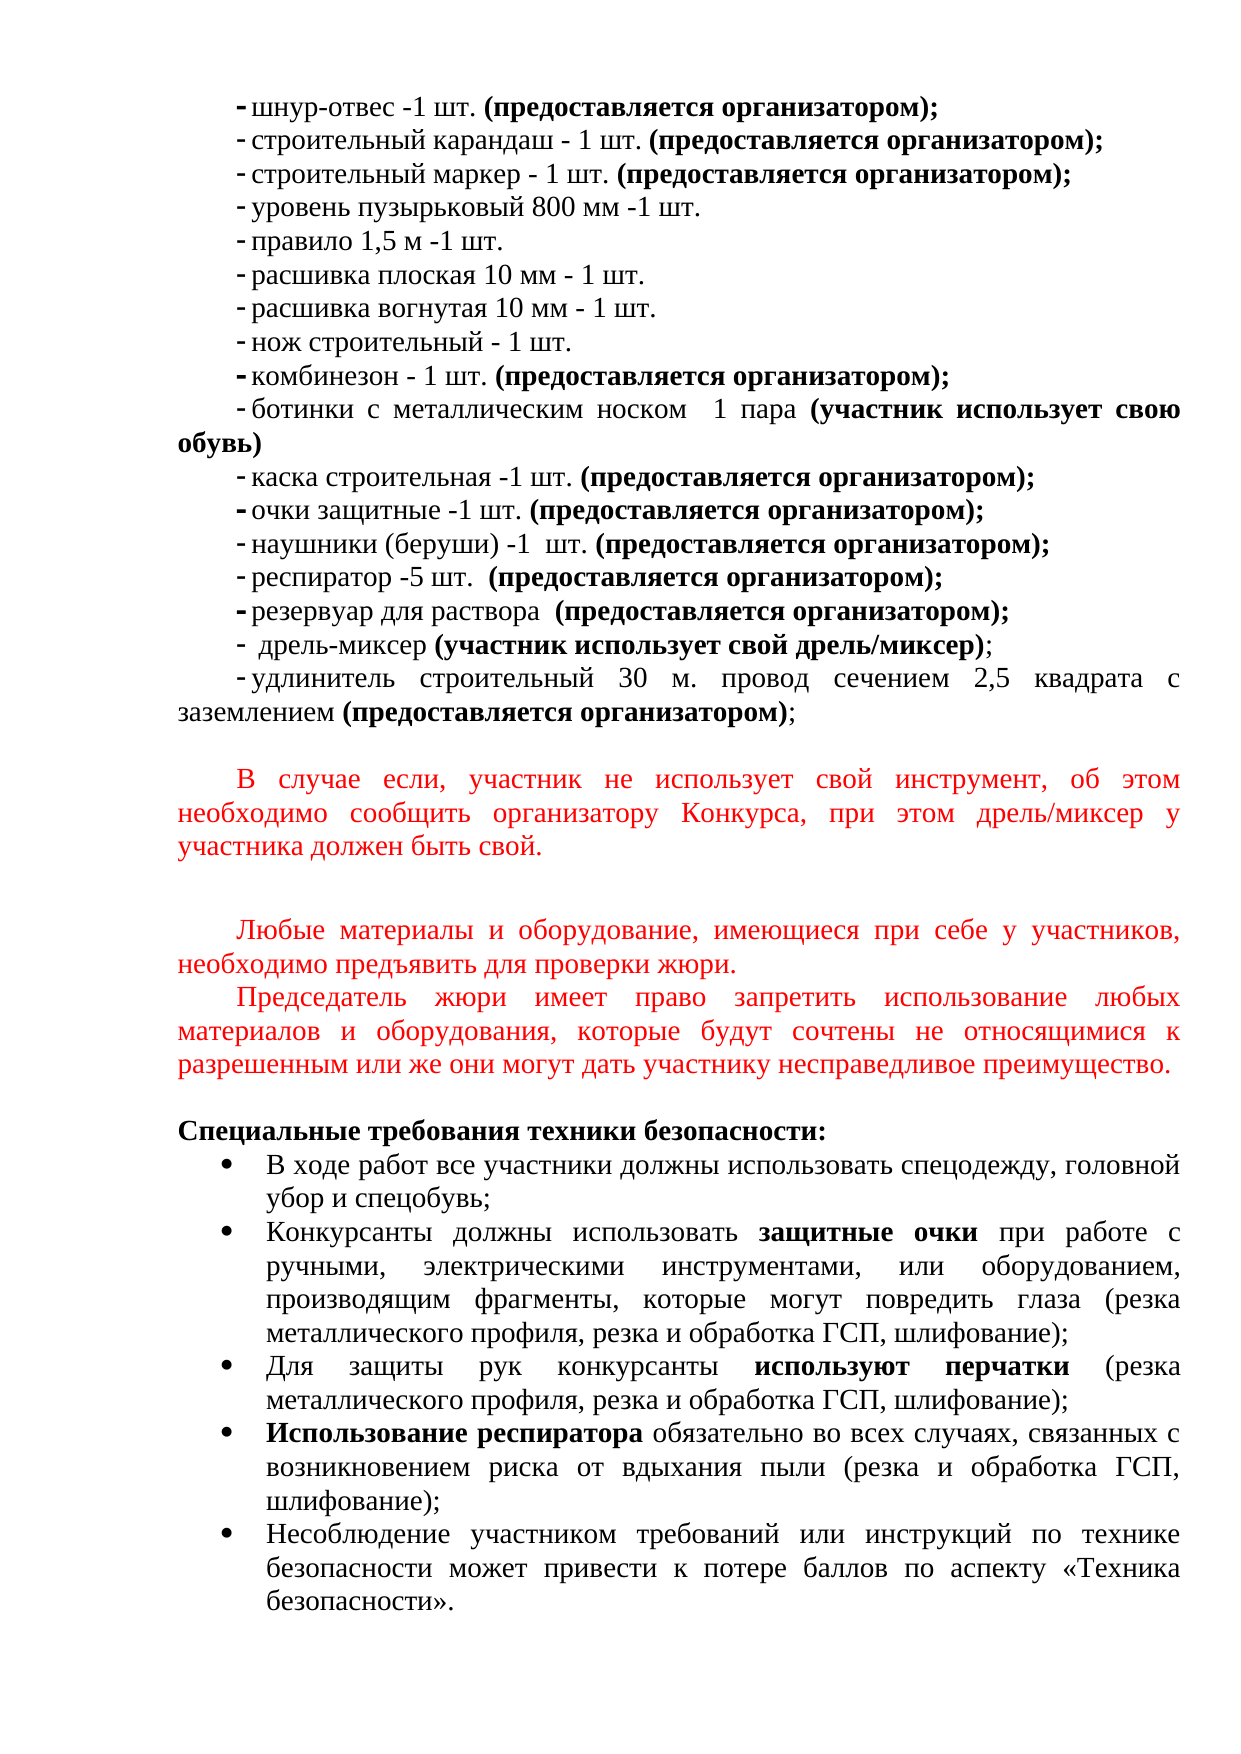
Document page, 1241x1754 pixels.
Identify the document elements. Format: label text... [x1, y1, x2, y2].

list дрель-миксер (участник использует свой дрель/миксер); [177, 627, 1181, 661]
list расшивка плоская 10 мм - 1 шт. [177, 257, 1181, 291]
list резервуар для раствора (предоставляется организатором); [177, 593, 1181, 627]
text В случае если, участник не использует свой инструмент, об этом необходимо сообщить организатору Конкурса, при этом дрель/миксер у участника должен быть свой. [177, 761, 1181, 862]
list В ходе работ все участники должны использовать спецодежду, головной убор и спецобувь; [222, 1147, 1181, 1214]
text Любые материалы и оборудование, имеющиеся при себе у участников, необходимо предъявить для проверки жюри. [177, 912, 1181, 979]
list Конкурсанты должны использовать защитные очки при работе с ручными, электрическими инструментами, или оборудованием, производящим фрагменты, которые могут повредить глаза (резка металлического профиля, резка и обработка ГСП, шлифование); [222, 1214, 1181, 1348]
list нож строительный - 1 шт. [177, 324, 1181, 358]
text Специальные требования техники безопасности: [177, 1113, 1181, 1147]
list комбинезон - 1 шт. (предоставляется организатором); [177, 358, 1181, 391]
list респиратор -5 шт. (предоставляется организатором); [177, 559, 1181, 593]
list наушники (беруши) -1 шт. (предоставляется организатором); [177, 526, 1181, 559]
list очки защитные -1 шт. (предоставляется организатором); [177, 492, 1181, 526]
text Председатель жюри имеет право запретить использование любых материалов и оборудования, которые будут сочтены не относящимися к разрешенным или же они могут дать участнику несправедливое преимущество. [177, 979, 1181, 1080]
list строительный карандаш - 1 шт. (предоставляется организатором); [177, 122, 1181, 156]
list уровень пузырьковый 800 мм -1 шт. [177, 189, 1181, 223]
list расшивка вогнутая 10 мм - 1 шт. [177, 291, 1181, 324]
list удлинитель строительный 30 м. провод сечением 2,5 квадрата с заземлением (предоставляется организатором); [177, 661, 1181, 728]
list правило 1,5 м -1 шт. [177, 223, 1181, 257]
list Использование респиратора обязательно во всех случаях, связанных с возникновением риска от вдыхания пыли (резка и обработка ГСП, шлифование); [222, 1416, 1181, 1516]
list Для защиты рук конкурсанты используют перчатки (резка металлического профиля, резка и обработка ГСП, шлифование); [222, 1348, 1181, 1416]
list каска строительная -1 шт. (предоставляется организатором); [177, 459, 1181, 492]
list строительный маркер - 1 шт. (предоставляется организатором); [177, 156, 1181, 189]
list шнур-отвес -1 шт. (предоставляется организатором); [177, 89, 1181, 122]
list Несоблюдение участником требований или инструкций по технике безопасности может привести к потере баллов по аспекту «Техника безопасности». [222, 1516, 1181, 1617]
list ботинки с металлическим носком 1 пара (участник использует свою обувь) [177, 391, 1181, 459]
